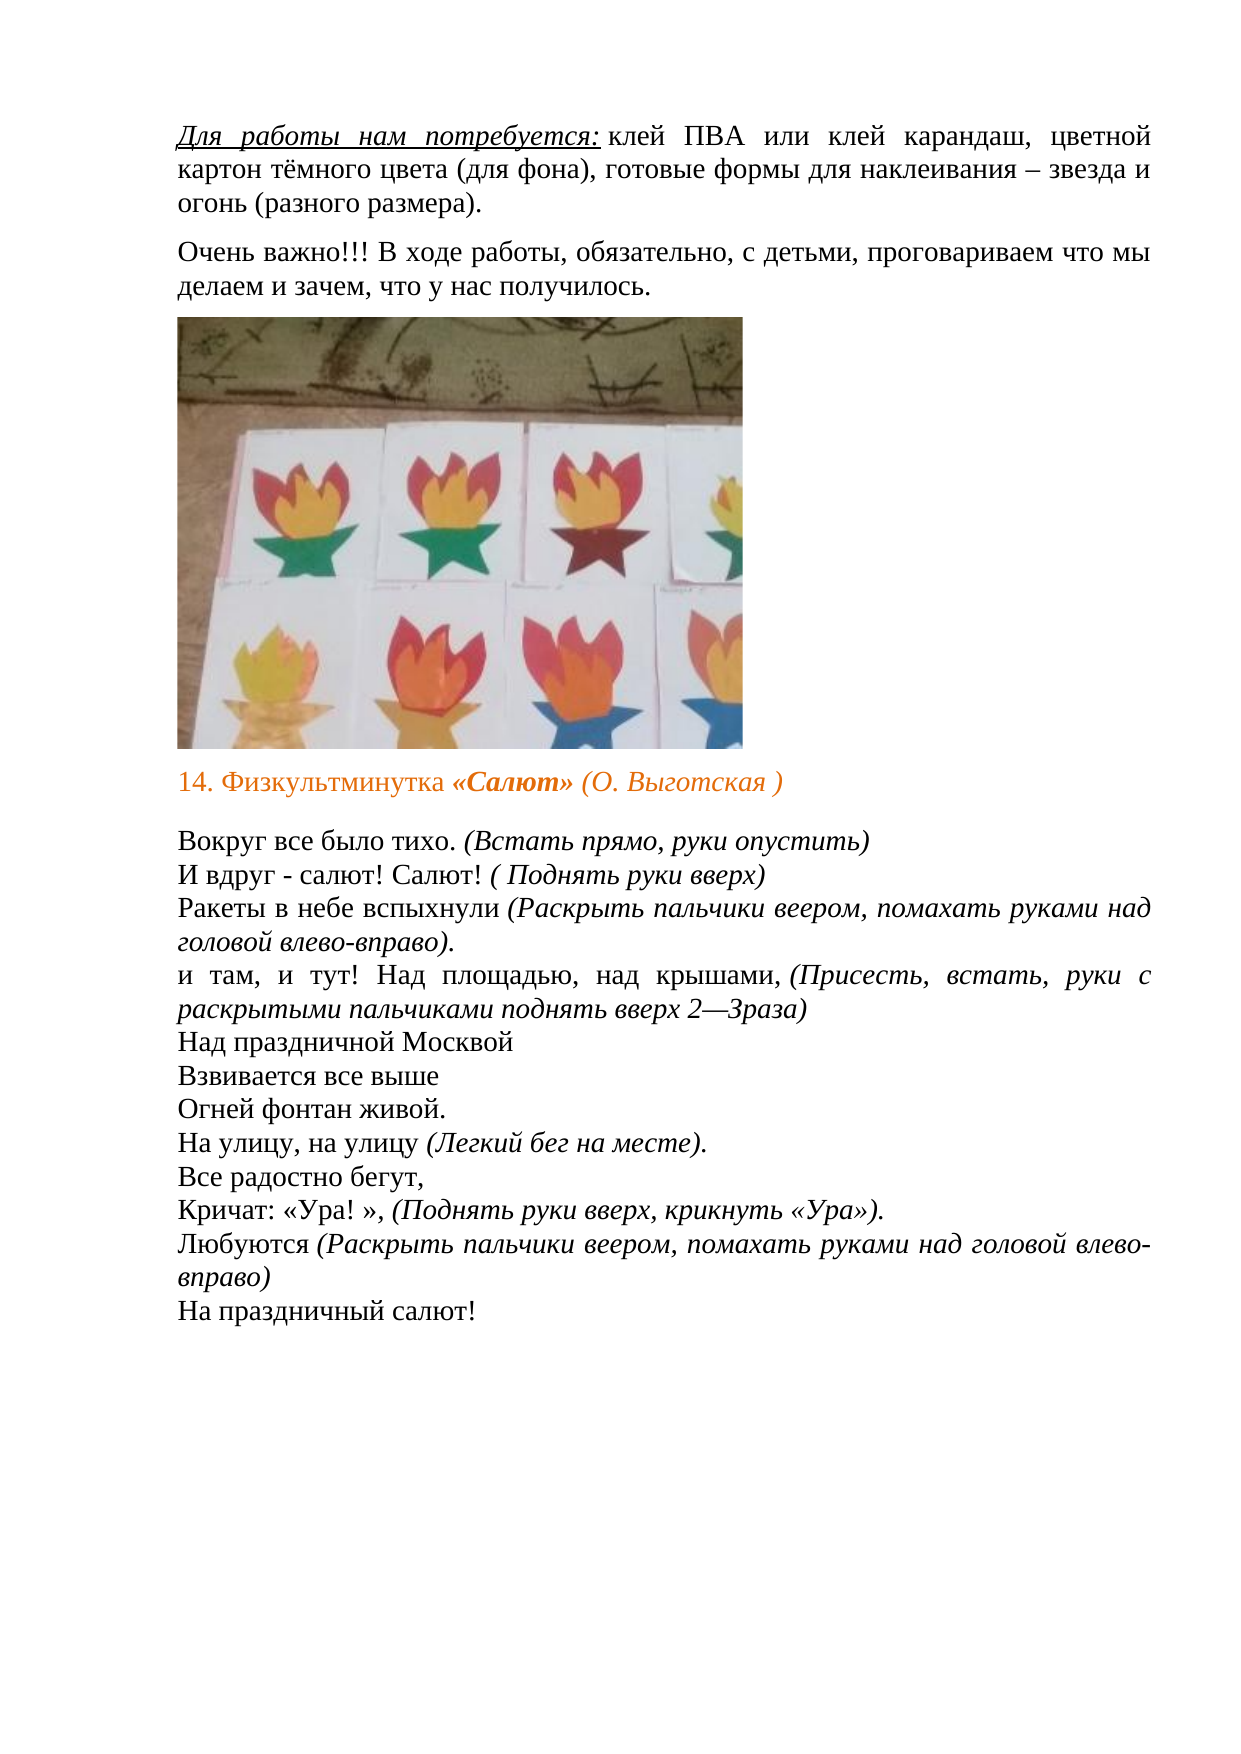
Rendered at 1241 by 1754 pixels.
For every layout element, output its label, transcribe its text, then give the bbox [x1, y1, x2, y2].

text и там, и тут! Над площадью, над крышами, (Присесть, встать, руки с раскрытыми пальчиками поднять вверх 2—Зраза) [177, 957, 1152, 1024]
text Для работы нам потребуется: клей ПВА или клей карандаш, цветной картон тёмного цвета (для фона), готовые формы для наклеивания – звезда и огонь (разного размера). [177, 118, 1152, 219]
text Ракеты в небе вспыхнули (Раскрыть пальчики веером, помахать руками над головой влево-вправо). [177, 890, 1152, 957]
text Все радостно бегут, [177, 1159, 1152, 1192]
text Огней фонтан живой. [177, 1092, 1152, 1125]
text И вдруг - салют! Салют! ( Поднять руки вверх) [177, 857, 1152, 890]
picture [177, 317, 743, 749]
text Над праздничной Москвой [177, 1024, 1152, 1058]
text Вокруг все было тихо. (Встать прямо, руки опустить) [177, 823, 1152, 857]
text Кричат: «Ура! », (Поднять руки вверх, крикнуть «Ура»). [177, 1192, 1152, 1226]
text На улицу, на улицу (Легкий бег на месте). [177, 1125, 1152, 1159]
text 14. Физкультминутка «Салют» (О. Выготская ) [177, 764, 1152, 797]
text На праздничный салют! [177, 1293, 1152, 1326]
text Любуются (Раскрыть пальчики веером, помахать руками над головой влево-вправо) [177, 1226, 1152, 1293]
text Взвивается все выше [177, 1058, 1152, 1092]
text Очень важно!!! В ходе работы, обязательно, с детьми, проговариваем что мы делаем и зачем, что у нас получилось. [177, 234, 1152, 301]
